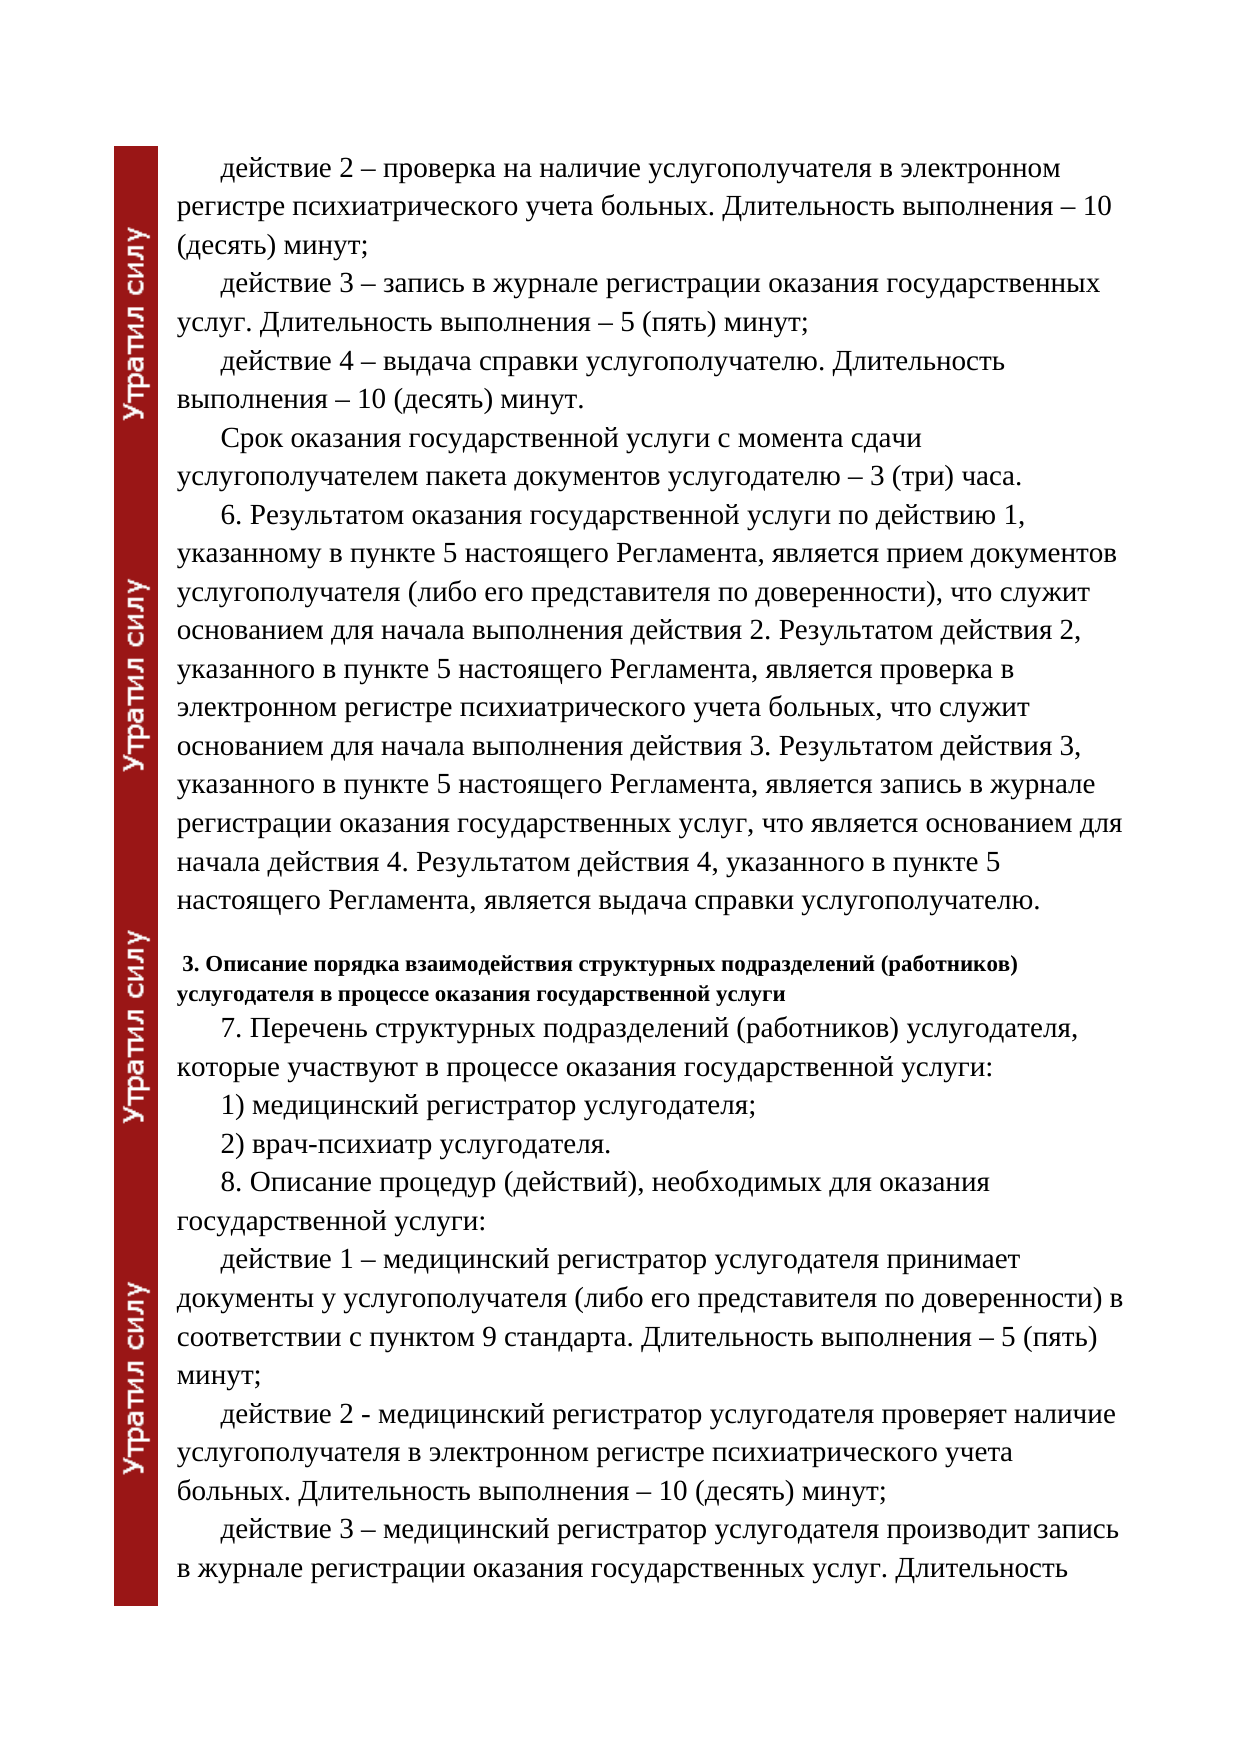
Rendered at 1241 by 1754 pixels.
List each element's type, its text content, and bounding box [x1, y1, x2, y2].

picture [114, 1583, 158, 1606]
picture [114, 946, 158, 950]
picture [114, 146, 158, 150]
text 3. Описание порядка взаимодействия структурных подразделений (работников) услугодателя в процессе оказания государственной услуги [112, 950, 1128, 1006]
picture [114, 1006, 158, 1010]
